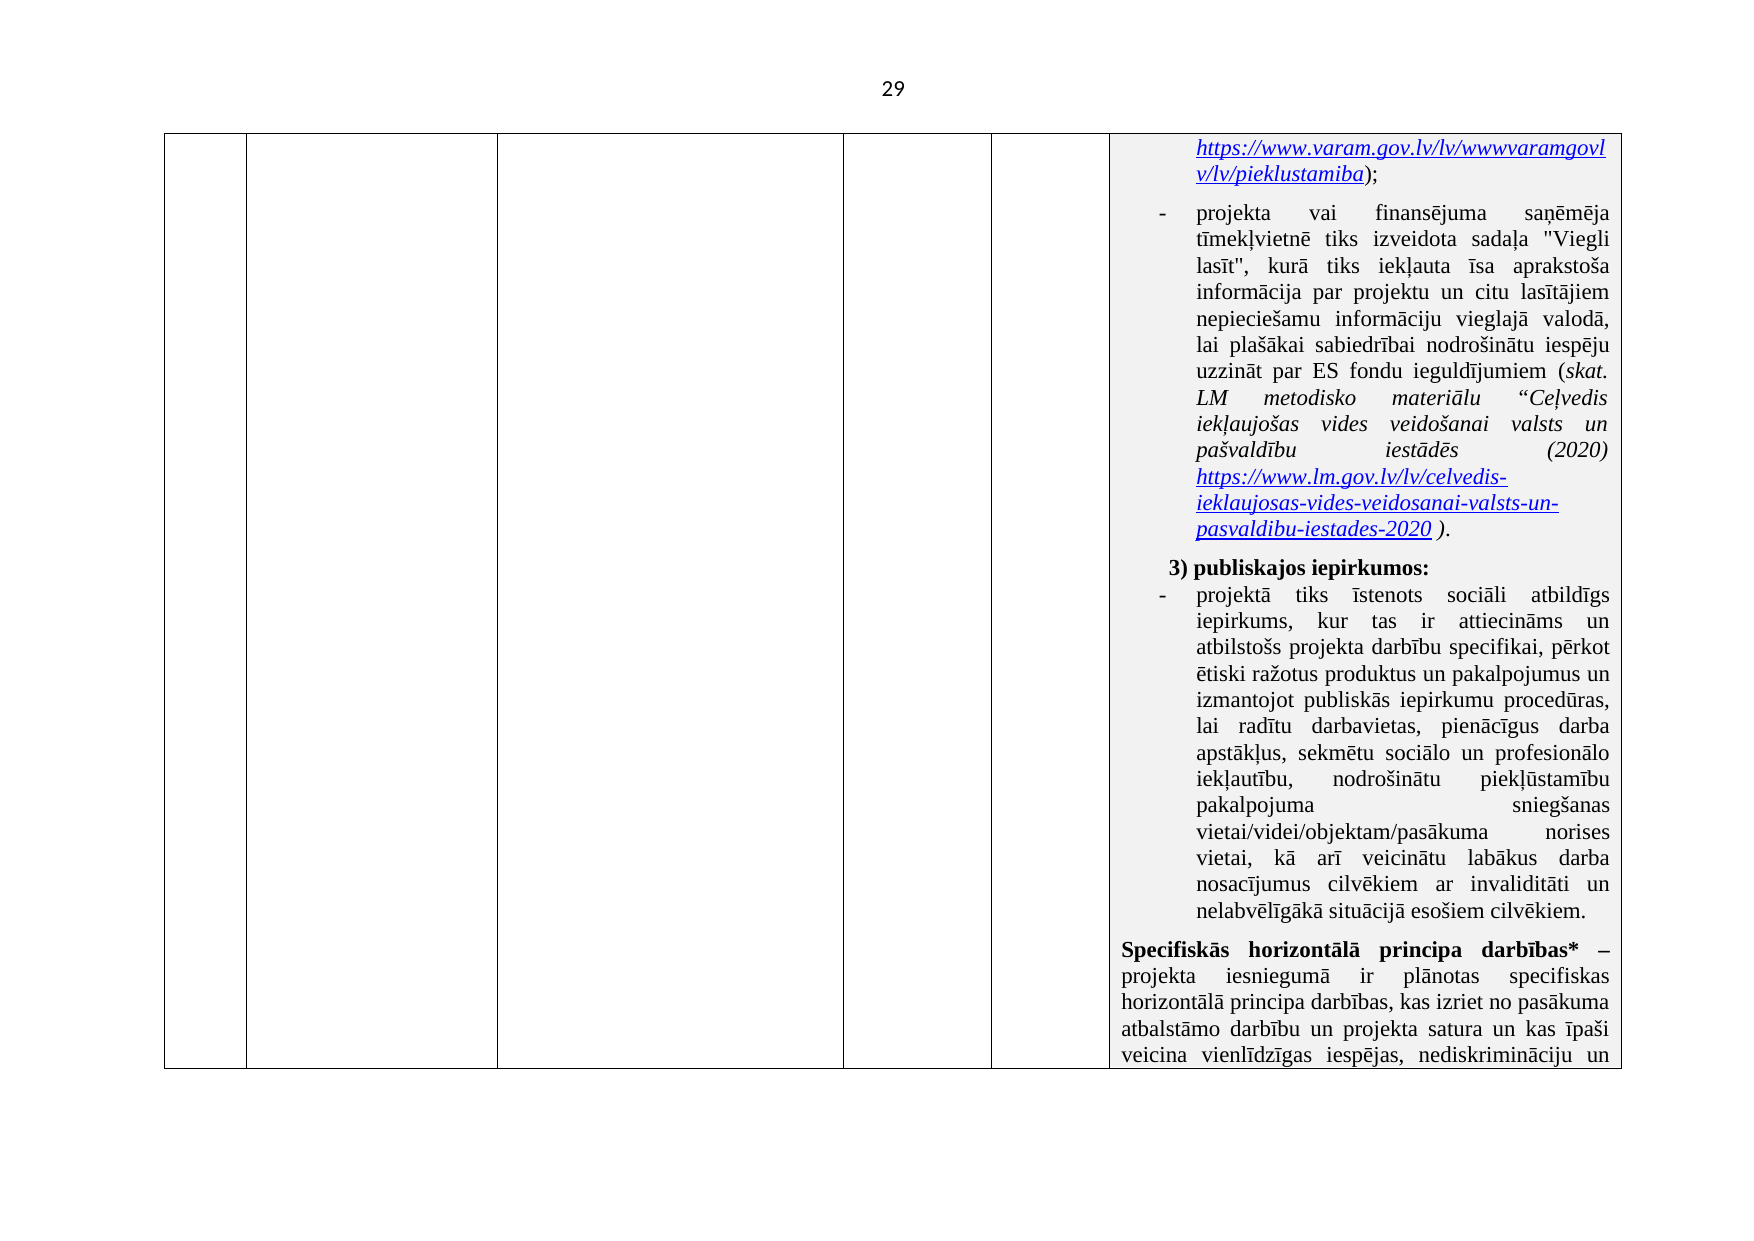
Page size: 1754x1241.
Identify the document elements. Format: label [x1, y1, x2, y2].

table_cell [498, 134, 843, 1067]
table_cell [1110, 134, 1621, 1067]
